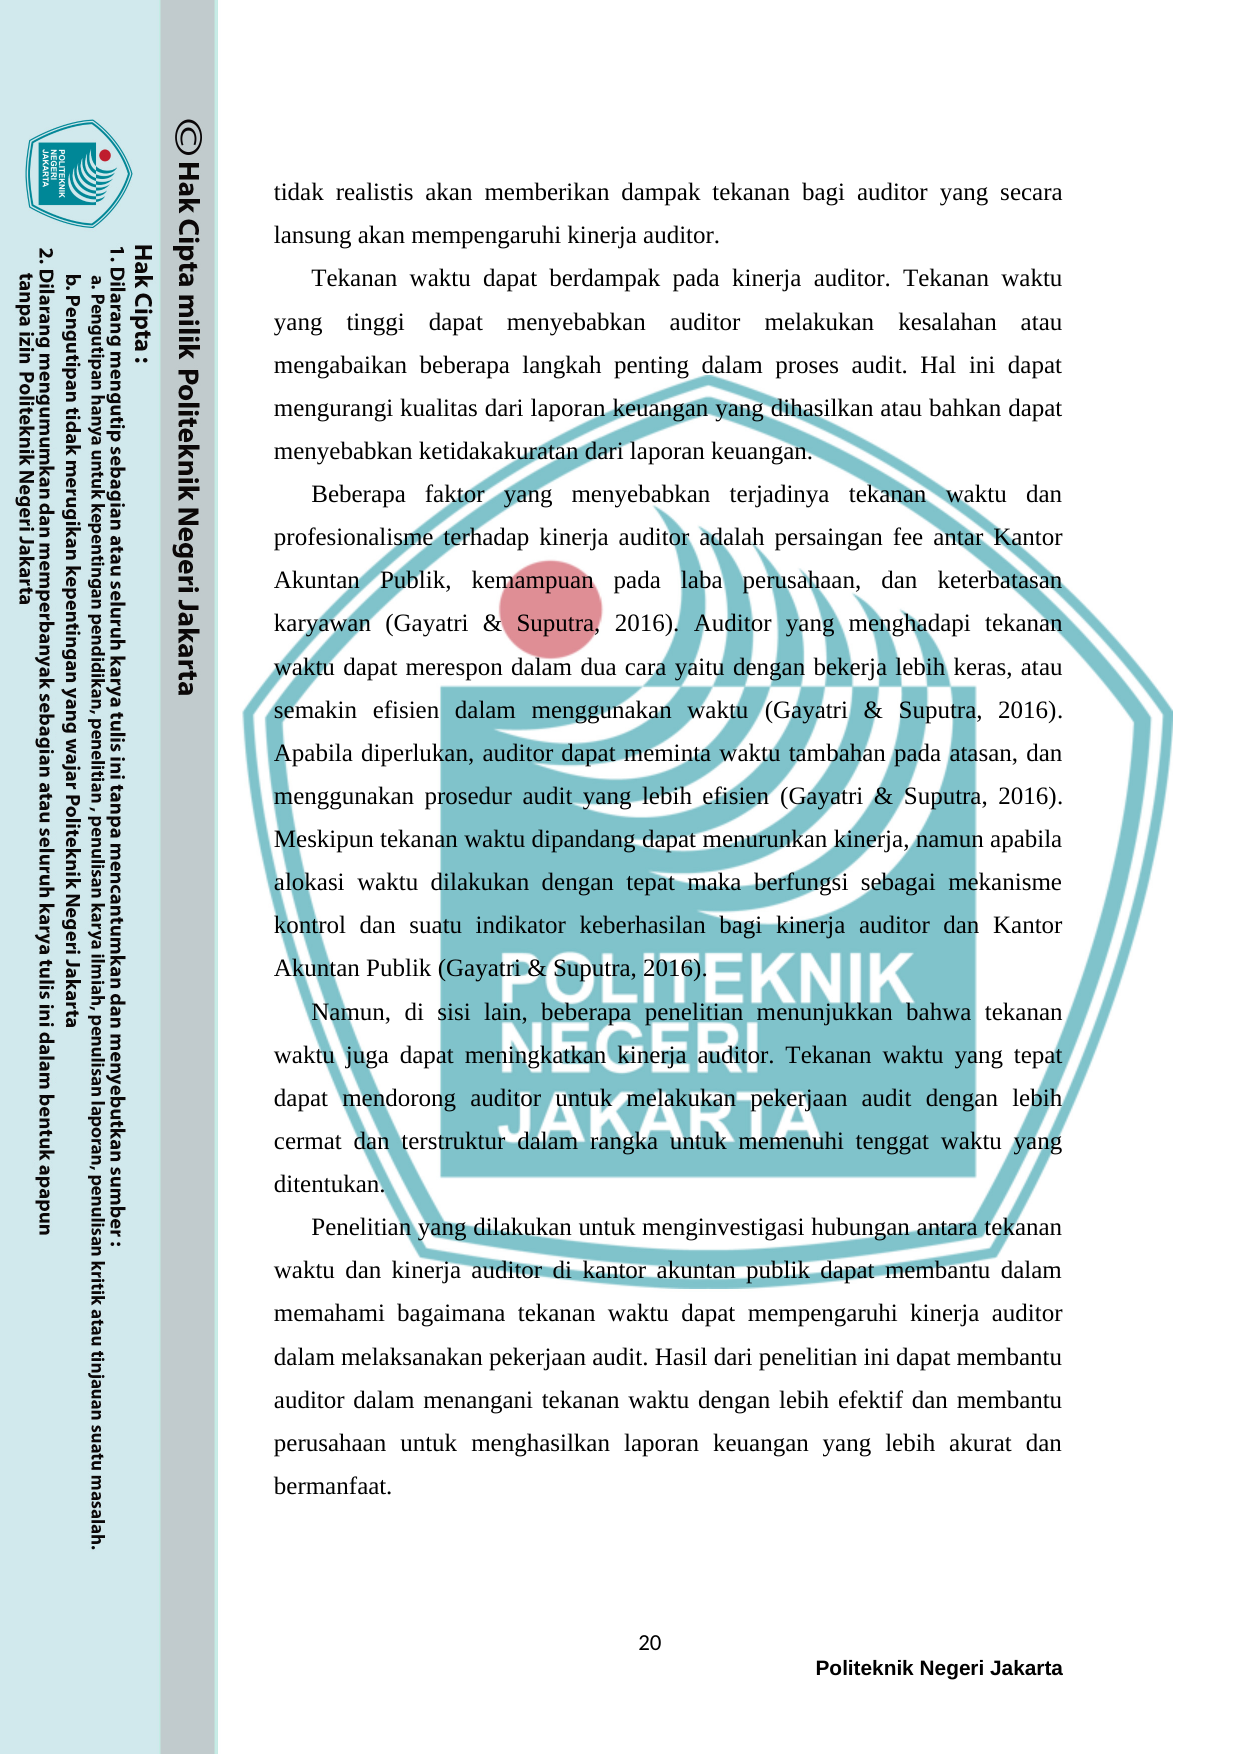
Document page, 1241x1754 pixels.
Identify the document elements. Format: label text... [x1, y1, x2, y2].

text Penelitian yang dilakukan untuk menginvestigasi hubungan antara tekanan waktu dan kinerja auditor di kantor akuntan publik dapat membantu dalam memahami bagaimana tekanan waktu dapat mempengaruhi kinerja auditor dalam melaksanakan pekerjaan audit. Hasil dari penelitian ini dapat membantu auditor dalam menangani tekanan waktu dengan lebih efektif dan membantu perusahaan untuk menghasilkan laporan keuangan yang lebih akurat dan bermanfaat. [274, 1212, 1063, 1500]
text Namun, di sisi lain, beberapa penelitian menunjukkan bahwa tekanan waktu juga dapat meningkatkan kinerja auditor. Tekanan waktu yang tepat dapat mendorong auditor untuk melakukan pekerjaan audit dengan lebih cermat dan terstruktur dalam rangka untuk memenuhi tenggat waktu yang ditentukan. [274, 997, 1063, 1198]
text Tekanan waktu dapat berdampak pada kinerja auditor. Tekanan waktu yang tinggi dapat menyebabkan auditor melakukan kesalahan atau mengabaikan beberapa langkah penting dalam proses audit. Hal ini dapat mengurangi kualitas dari laporan keuangan yang dihasilkan atau bahkan dapat menyebabkan ketidakakuratan dari laporan keuangan. [274, 263, 1063, 465]
picture [0, 0, 1221, 1754]
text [274, 177, 1063, 249]
text Beberapa faktor yang menyebabkan terjadinya tekanan waktu dan profesionalisme terhadap kinerja auditor adalah persaingan fee antar Kantor Akuntan Publik, kemampuan pada laba perusahaan, dan keterbatasan karyawan Auditor yang menghadapi tekanan waktu dapat merespon dalam dua cara yaitu dengan bekerja lebih keras, atau semakin efisien dalam menggunakan waktu . Apabila diperlukan, auditor dapat meminta waktu tambahan pada atasan, dan menggunakan prosedur audit yang lebih efisien . Meskipun tekanan waktu dipandang dapat menurunkan kinerja, namun apabila alokasi waktu dilakukan dengan tepat maka berfungsi sebagai mekanisme kontrol dan suatu indikator keberhasilan bagi kinerja auditor dan Kantor Akuntan Publik [274, 479, 1063, 982]
